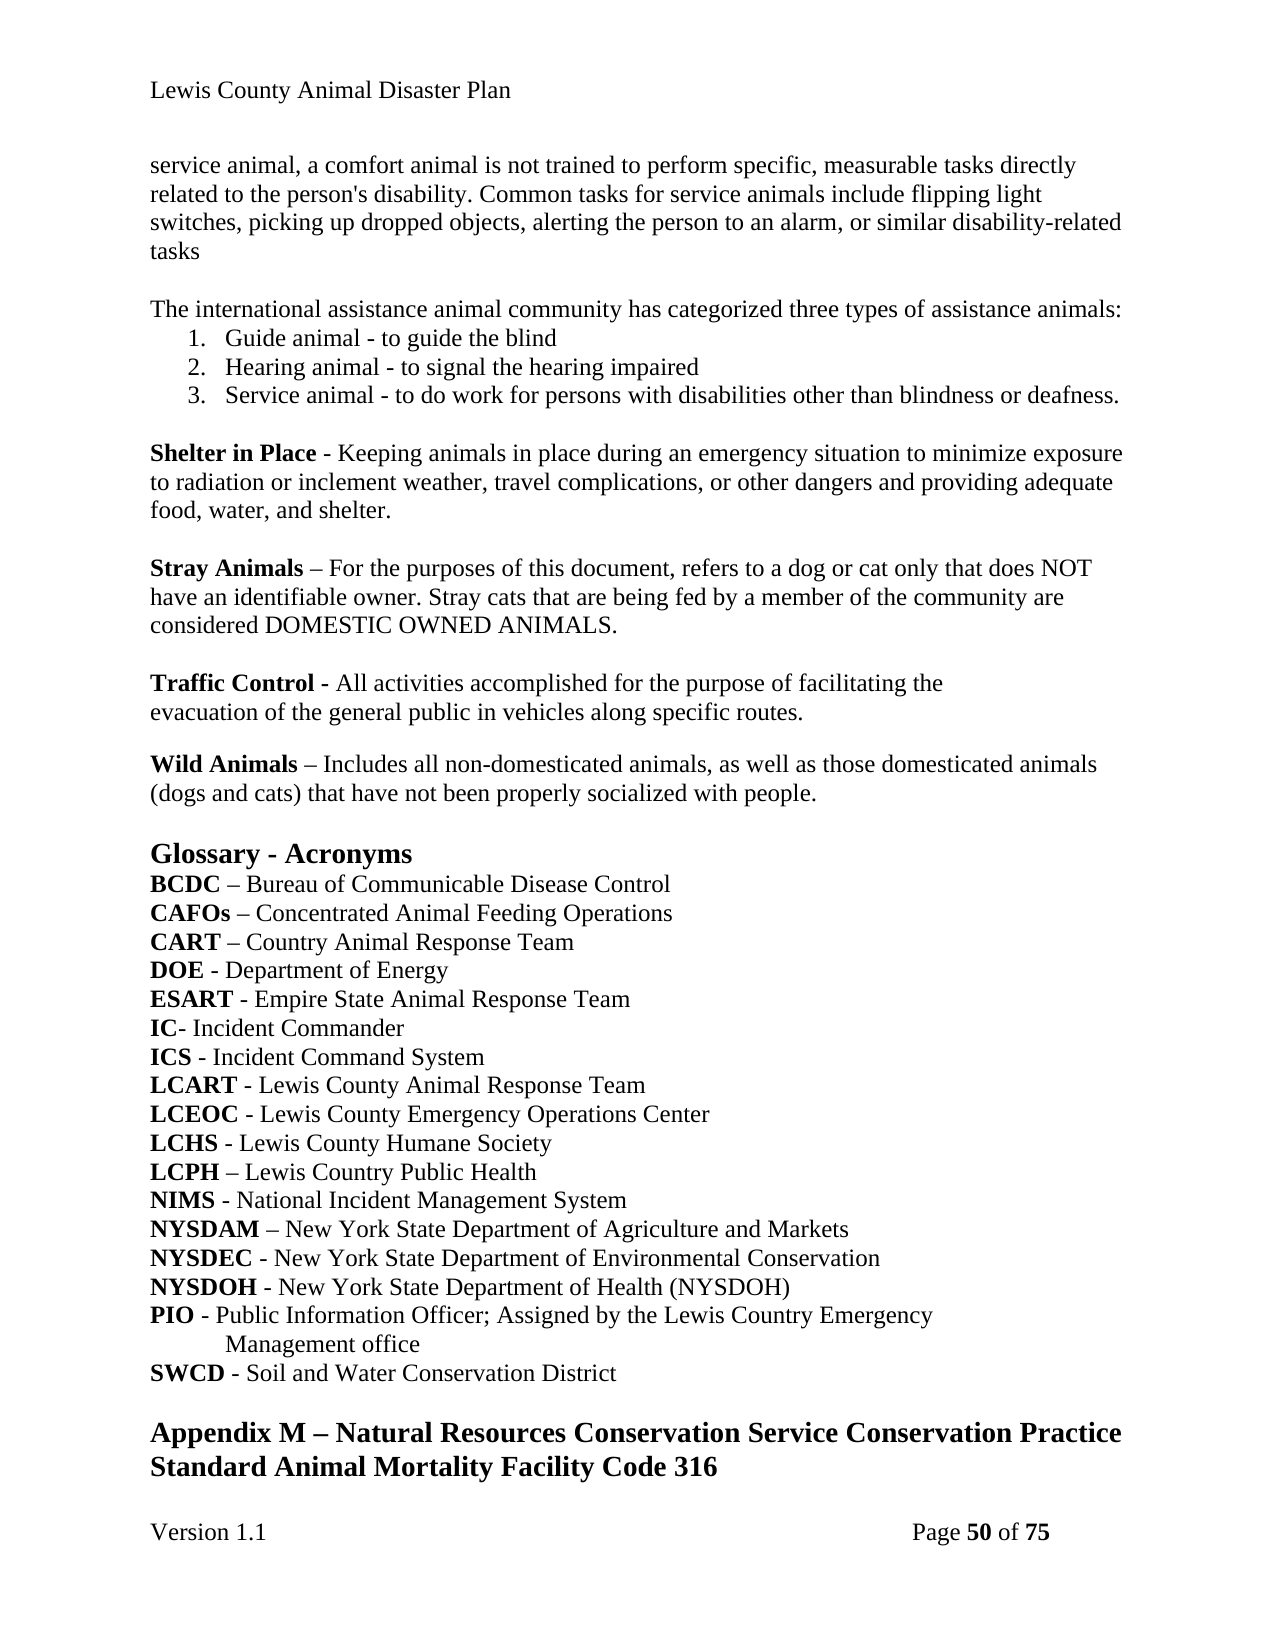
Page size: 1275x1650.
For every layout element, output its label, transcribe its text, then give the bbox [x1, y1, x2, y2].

text Wild Animals – Includes all non-domesticated animals, as well as those domesticated animals (dogs and cats) that have not been properly socialized with people. [150, 749, 1125, 807]
text IC- Incident Commander [150, 1013, 1125, 1042]
text SWCD - Soil and Water Conservation District [150, 1358, 1125, 1387]
text Traffic Control - All activities accomplished for the purpose of facilitating the [150, 668, 1125, 697]
text LCPH – Lewis Country Public Health [150, 1157, 1125, 1186]
text - Public Information Officer; Assigned by the Lewis Country Emergency [150, 1301, 1125, 1329]
text CAFOs – Concentrated Animal Feeding Operations [150, 898, 1125, 927]
text CART – Country Animal Response Team [150, 927, 1125, 956]
text evacuation of the general public in vehicles along specific routes. [150, 697, 1125, 725]
text Glossary - Acronyms [150, 836, 1125, 869]
text ESART - Animal Response Team [150, 984, 1125, 1013]
list Service animal - to do work for persons with disabilities other than blindness or deafness. [187, 380, 1125, 409]
text LCHS - Humane Society [150, 1128, 1125, 1157]
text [150, 150, 1125, 265]
text Shelter in Place - Keeping animals in place during an emergency situation to minimize exposure to radiation or inclement weather, travel complications, or other dangers and providing adequate food, water, and shelter. [150, 438, 1125, 524]
text Management office [150, 1329, 1125, 1358]
text NYSDOH - New York State Department of Health (NYSDOH) [150, 1272, 1125, 1301]
text NYSDEC - New York State Department of Environmental Conservation [150, 1243, 1125, 1272]
text ICS - Incident Command System [150, 1042, 1125, 1071]
text BCDC – Bureau of Communicable Disease Control [150, 869, 1125, 898]
list Guide animal - to guide the blind [187, 323, 1125, 352]
text NIMS - National Incident Management System [150, 1186, 1125, 1214]
list Hearing animal - to signal the hearing impaired [187, 352, 1125, 380]
text LCART - Animal Response Team [150, 1071, 1125, 1099]
text LCEOC - [150, 1099, 1125, 1128]
text NYSDAM – New York State Department of Agriculture and Markets [150, 1214, 1125, 1243]
text Appendix M – Natural Resources Conservation Service Conservation Practice Standard Animal Mortality Facility Code 316 [150, 1416, 1125, 1483]
text The international assistance animal community has categorized three types of assistance animals: [150, 294, 1125, 323]
text DOE - Department of Energy [150, 956, 1125, 984]
text Stray Animals – For the purposes of this document, refers to a dog or cat only that does NOT have an identifiable owner. Stray cats that are being fed by a member of the community are considered DOMESTIC OWNED ANIMALS. [150, 553, 1125, 639]
